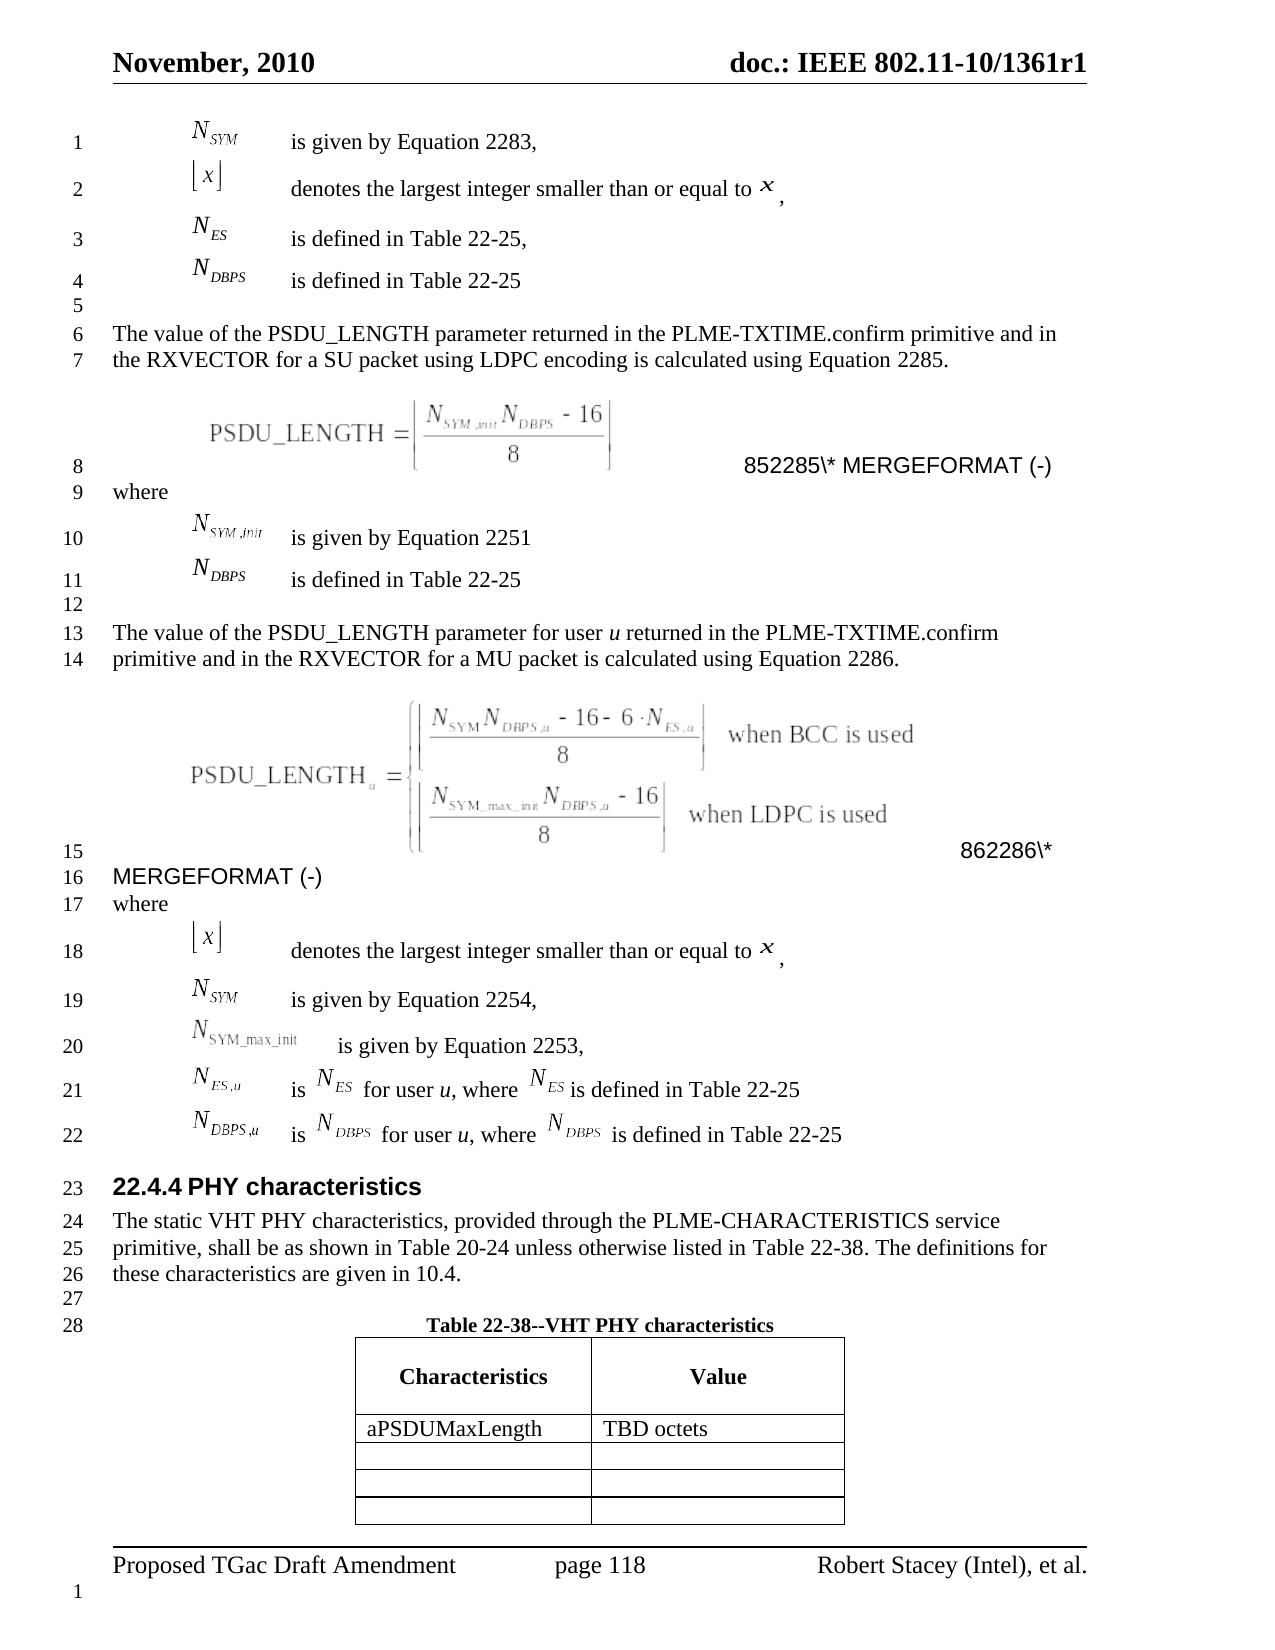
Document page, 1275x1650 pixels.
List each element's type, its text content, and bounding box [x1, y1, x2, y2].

text is given by Equation [187, 504, 1087, 550]
text denotes the largest integer smaller than or equal to , [187, 916, 1087, 970]
text is given by Equation , [187, 112, 1087, 155]
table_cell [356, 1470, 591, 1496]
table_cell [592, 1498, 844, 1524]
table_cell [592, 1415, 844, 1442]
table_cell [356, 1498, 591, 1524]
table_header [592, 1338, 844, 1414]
text is given by Equation , [187, 1012, 1087, 1058]
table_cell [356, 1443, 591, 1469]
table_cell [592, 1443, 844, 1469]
text where [112, 478, 1087, 504]
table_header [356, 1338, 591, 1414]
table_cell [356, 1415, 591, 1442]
subtitle PHY characteristics [112, 1172, 1087, 1201]
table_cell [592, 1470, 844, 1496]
text The value of the PSDU_LENGTH parameter returned in the PLME-TXTIME.confirm primitive and in the RXVECTOR for a SU packet using LDPC encoding is calculated using Equation . [112, 320, 1087, 372]
text is given by Equation , [187, 970, 1087, 1012]
text denotes the largest integer smaller than or equal to , [187, 155, 1087, 209]
text where [112, 890, 1087, 916]
text The value of the PSDU_LENGTH parameter for user u returned in the PLME-TXTIME.confirm primitive and in the RXVECTOR for a MU packet is calculated using Equation . [112, 619, 1087, 671]
